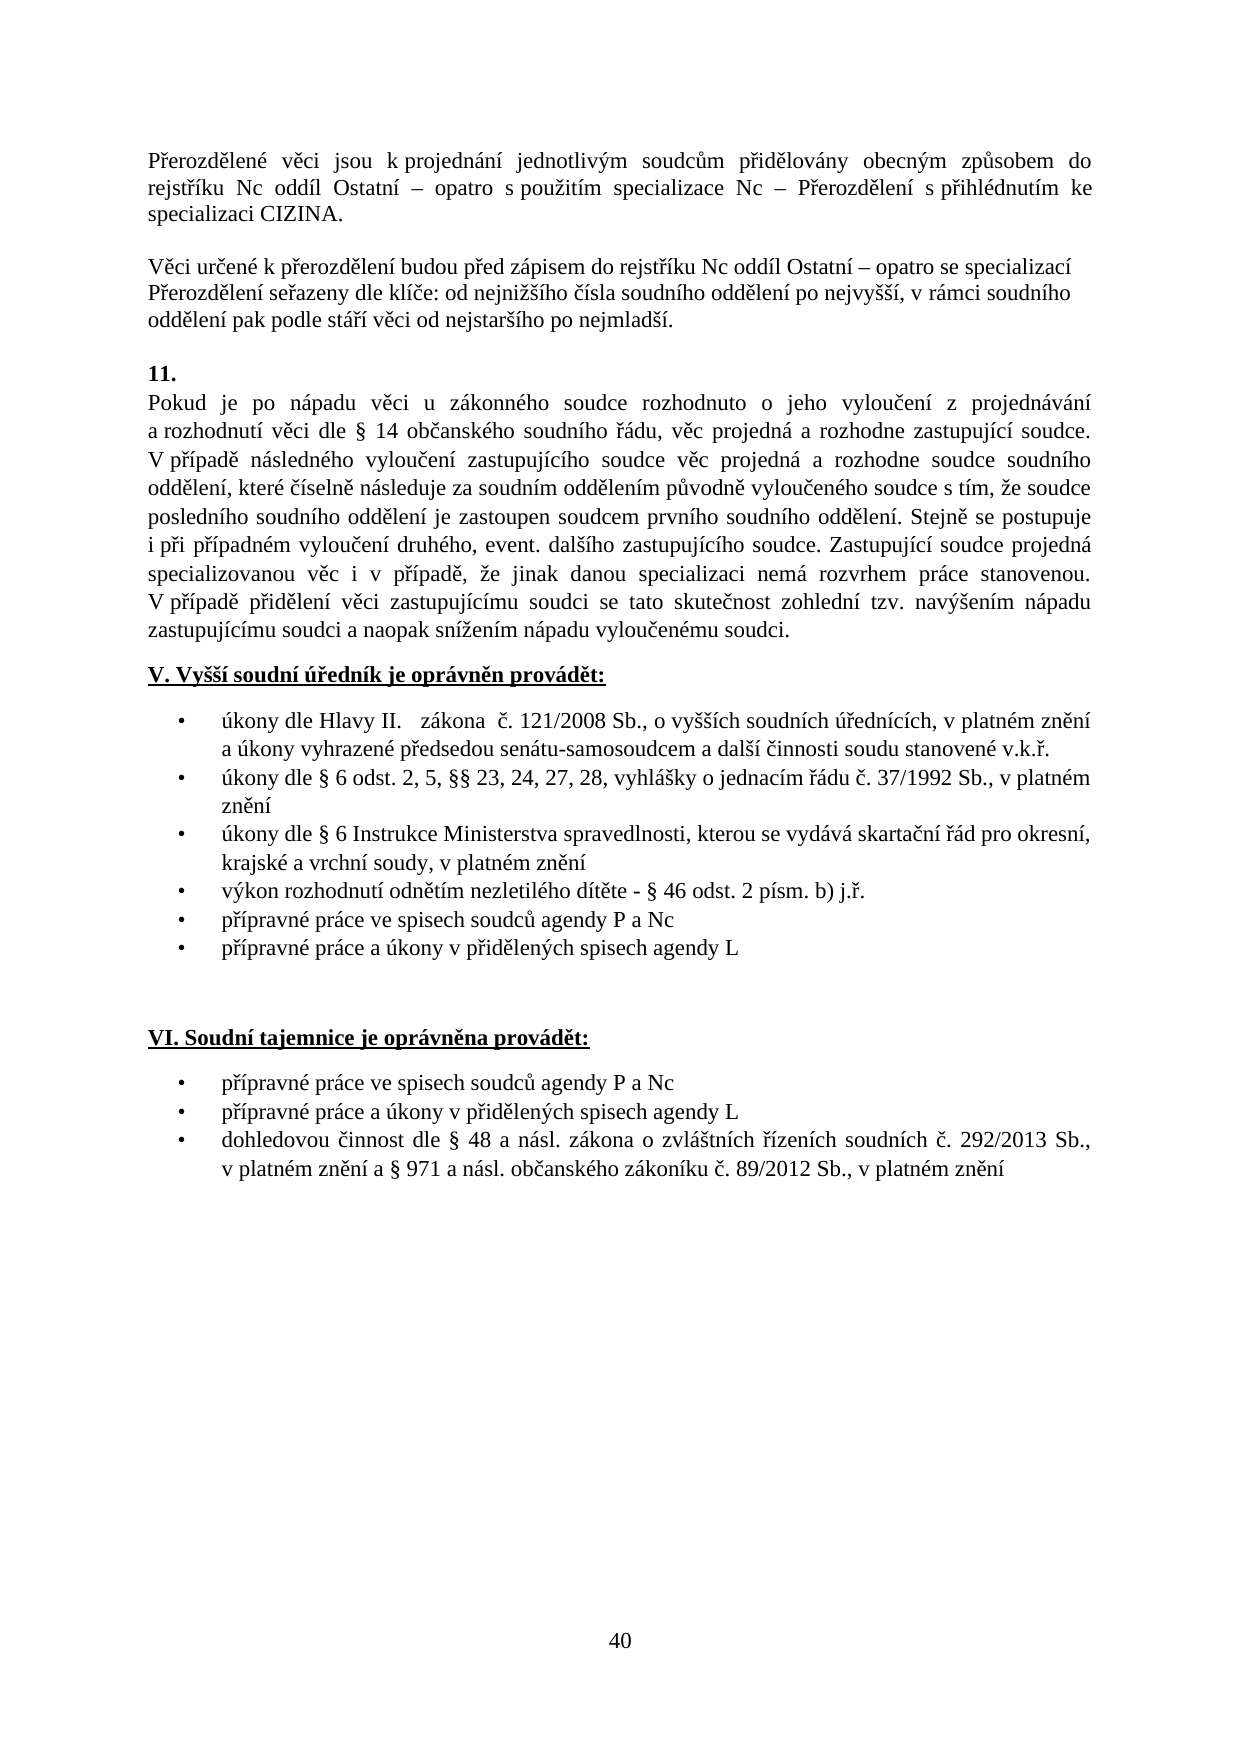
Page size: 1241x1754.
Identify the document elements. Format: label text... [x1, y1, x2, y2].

list úkony dle § 6 odst. 2, 5, §§ 23, 24, 27, 28, vyhlášky o jednacím řádu č. 37/1992 Sb., v platném znění [177, 763, 1093, 818]
title Přerozdělené věci jsou k projednání jednotlivým soudcům přidělovány obecným způsobem do rejstříku Nc oddíl Ostatní – opatro s použitím specializace Nc – Přerozdělení s přihlédnutím ke specializaci CIZINA. [148, 148, 1093, 227]
title Věci určené k přerozdělení budou před zápisem do rejstříku Nc oddíl Ostatní – opatro se specializací Přerozdělení seřazeny dle klíče: od nejnižšího čísla soudního oddělení po nejvyšší, v rámci soudního oddělení pak podle stáří věci od nejstaršího po nejmladší. [148, 253, 1093, 332]
list přípravné práce a úkony v přidělených spisech agendy L [177, 934, 1093, 961]
list přípravné práce ve spisech soudců agendy P a Nc [177, 906, 1093, 932]
text VI. Soudní tajemnice je oprávněna provádět: [148, 1024, 1093, 1051]
list výkon rozhodnutí odnětím nezletilého dítěte - § 46 odst. 2 písm. b) j.ř. [177, 877, 1093, 904]
list úkony dle § 6 Instrukce Ministerstva spravedlnosti, kterou se vydává skartační řád pro okresní, krajské a vrchní soudy, v platném znění [177, 820, 1093, 875]
text Pokud je po nápadu věci u zákonného soudce rozhodnuto o jeho vyloučení z projednávání a rozhodnutí věci dle § 14 občanského soudního řádu, věc projedná a rozhodne zastupující soudce. V případě následného vyloučení zastupujícího soudce věc projedná a rozhodne soudce soudního oddělení, které číselně následuje za soudním oddělením původně vyloučeného soudce s tím, že soudce posledního soudního oddělení je zastoupen soudcem prvního soudního oddělení. Stejně se postupuje i při případném vyloučení druhého, event. dalšího zastupujícího soudce. Zastupující soudce projedná specializovanou věc i v případě, že jinak danou specializaci nemá rozvrhem práce stanovenou. V případě přidělení věci zastupujícímu soudci se tato skutečnost zohlední tzv. navýšením nápadu zastupujícímu soudci a naopak snížením nápadu vyloučenému soudci. [148, 389, 1093, 643]
text 11. [148, 361, 1093, 387]
text V. Vyšší soudní úředník je oprávněn provádět: [148, 662, 1093, 688]
list přípravné práce ve spisech soudců agendy P a Nc [177, 1069, 1093, 1096]
list úkony dle Hlavy II. zákona č. 121/2008 Sb., o vyšších soudních úřednících, v platném znění a úkony vyhrazené předsedou senátu-samosoudcem a další činnosti soudu stanovené v.k.ř. [177, 707, 1093, 761]
list dohledovou činnost dle § 48 a násl. zákona o zvláštních řízeních soudních č. 292/2013 Sb., v platném znění a § 971 a násl. občanského zákoníku č. 89/2012 Sb., v platném znění [177, 1126, 1093, 1181]
list přípravné práce a úkony v přidělených spisech agendy L [177, 1098, 1093, 1124]
